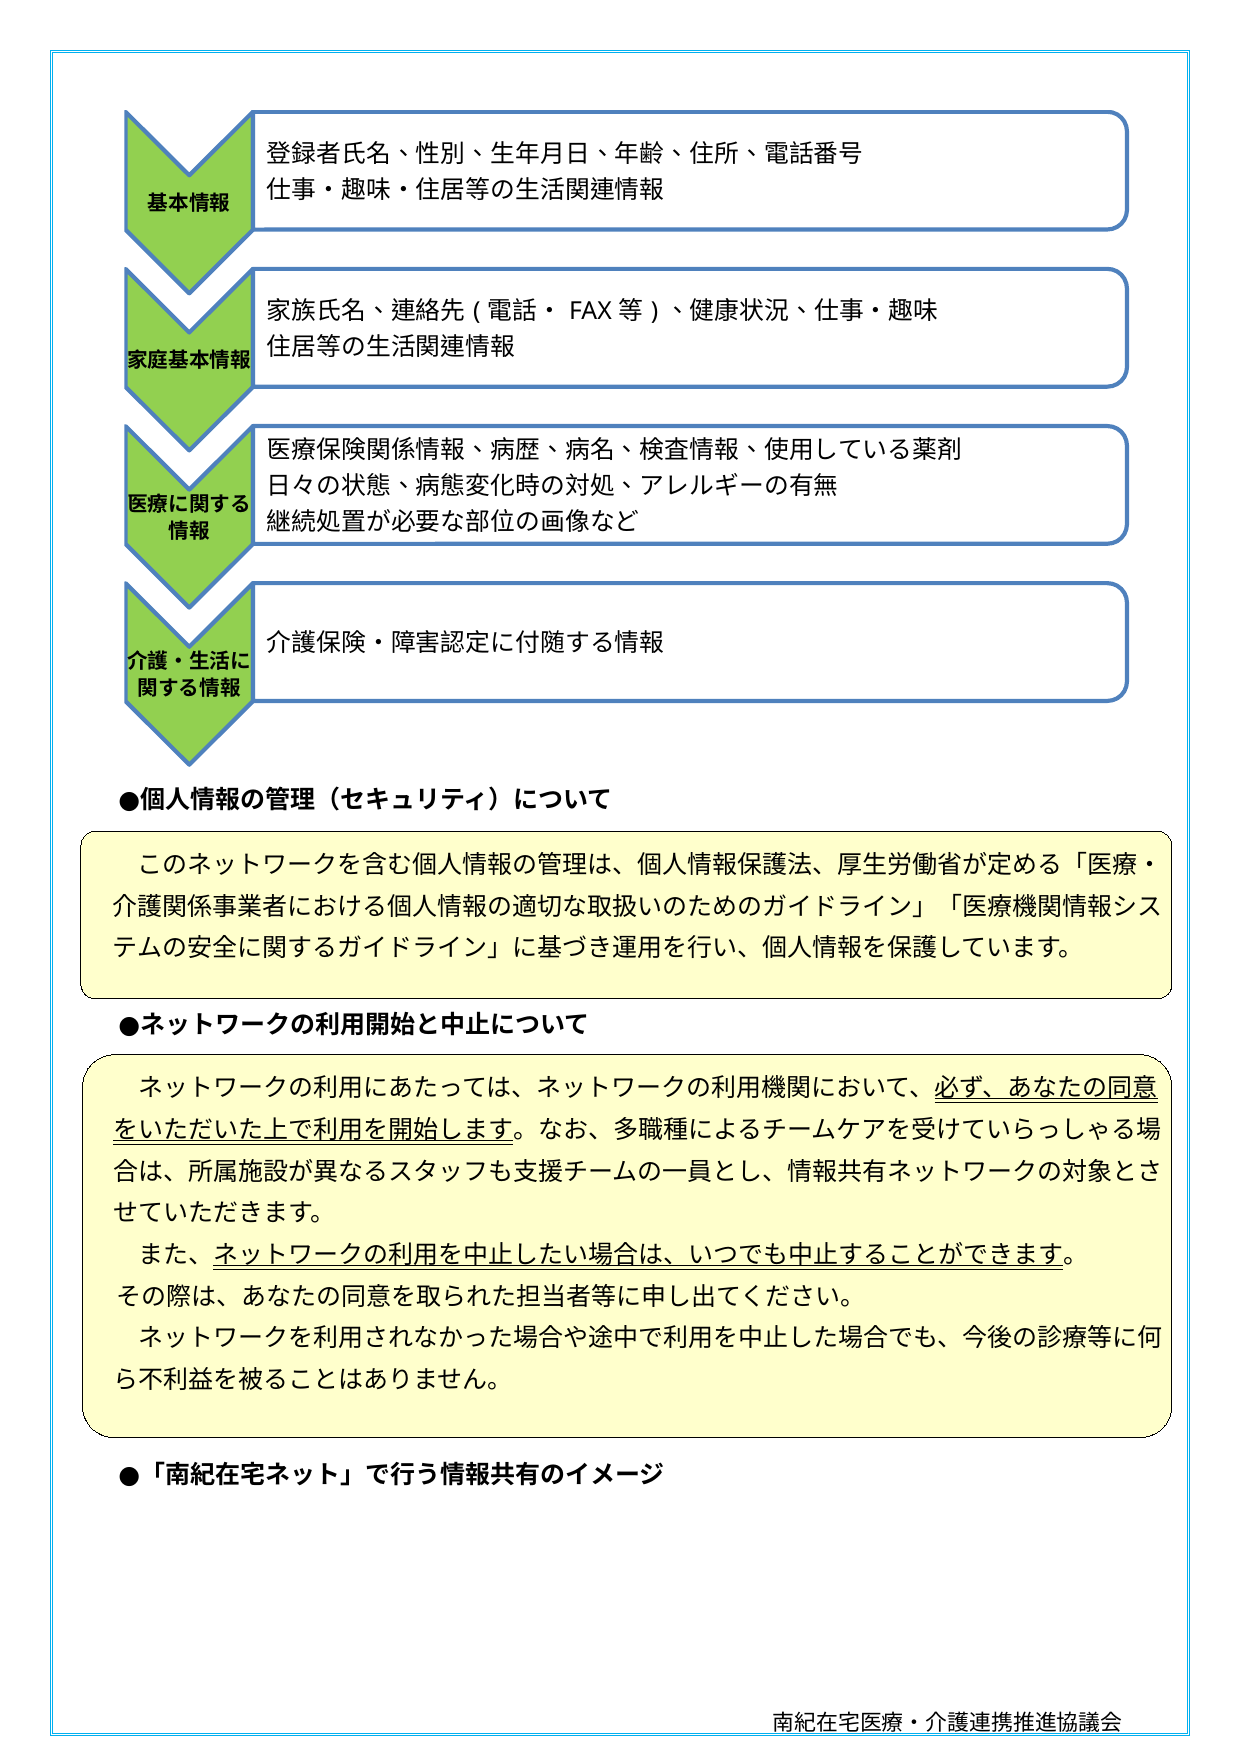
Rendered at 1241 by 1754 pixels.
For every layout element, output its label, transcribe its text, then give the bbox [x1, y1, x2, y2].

text ●ネットワークの利用開始と中止について [118, 1004, 1122, 1042]
text ●個人情報の管理（セキュリティ）について [118, 779, 1122, 817]
text ●「南紀在宅ネット」で行う情報共有のイメージ [118, 1454, 1122, 1492]
